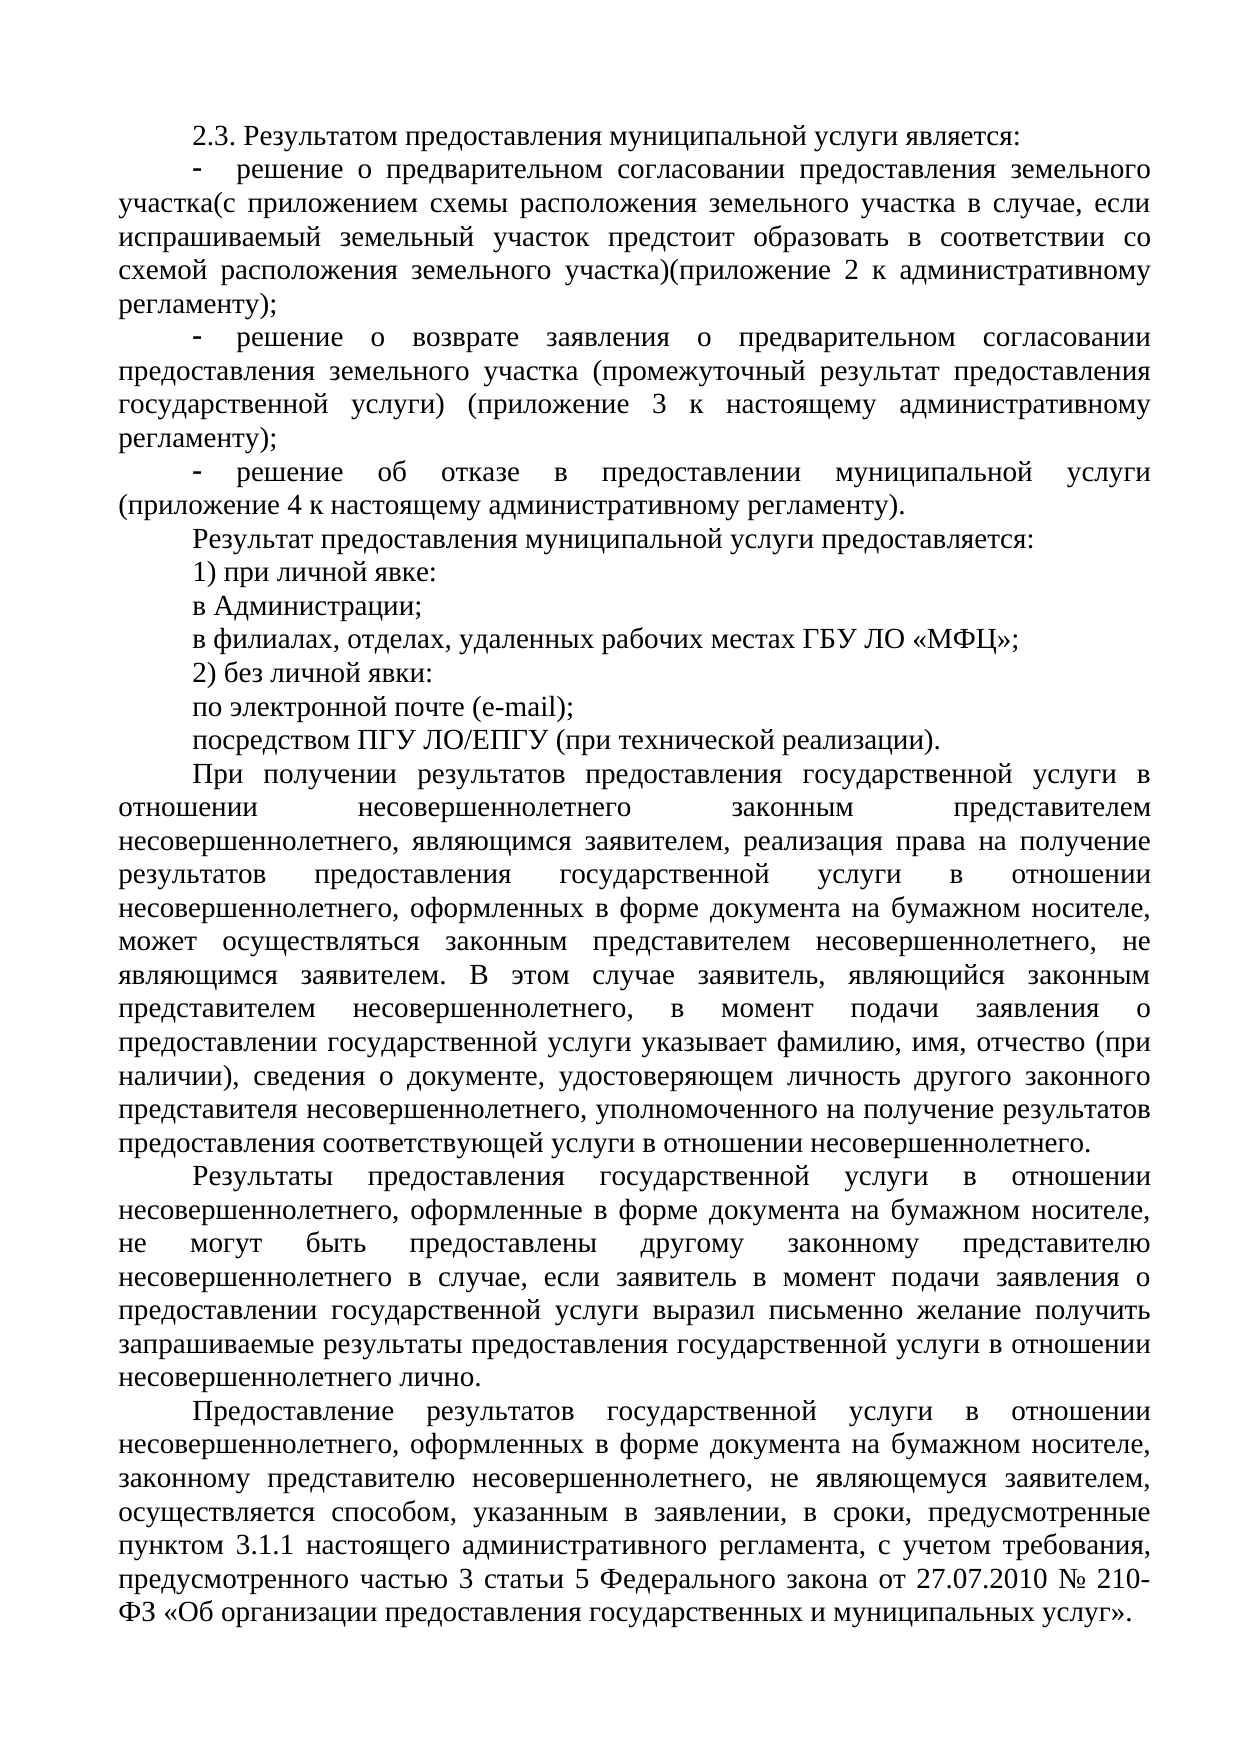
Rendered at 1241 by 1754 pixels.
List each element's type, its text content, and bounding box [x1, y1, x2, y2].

text в филиалах, отделах, удаленных рабочих местах ГБУ ЛО «МФЦ»; [118, 622, 1152, 655]
list решение о возврате заявления о предварительном согласовании предоставления земельного участка (промежуточный результат предоставления государственной услуги) (приложение 3 к настоящему административному регламенту); [118, 319, 1152, 454]
text Результаты предоставления государственной услуги в отношении несовершеннолетнего, оформленные в форме документа на бумажном носителе, не могут быть предоставлены другому законному представителю несовершеннолетнего в случае, если заявитель в момент подачи заявления о предоставлении государственной услуги выразил письменно желание получить запрашиваемые результаты предоставления государственной услуги в отношении несовершеннолетнего лично. [118, 1158, 1152, 1393]
text Результат предоставления муниципальной услуги предоставляется: [118, 521, 1152, 554]
text 2) без личной явки: [118, 655, 1152, 689]
list решение о предварительном согласовании предоставления земельного участка(с приложением схемы расположения земельного участка в случае, если испрашиваемый земельный участок предстоит образовать в соответствии со схемой расположения земельного участка)(приложение 2 к административному регламенту); [118, 152, 1152, 319]
text посредством ПГУ ЛО/ЕПГУ (при технической реализации). [118, 722, 1152, 756]
list решение об отказе в предоставлении муниципальной услуги (приложение 4 к настоящему административному регламенту). [118, 454, 1152, 521]
text 1) при личной явке: [118, 554, 1152, 588]
text При получении результатов предоставления государственной услуги в отношении несовершеннолетнего законным представителем несовершеннолетнего, являющимся заявителем, реализация права на получение результатов предоставления государственной услуги в отношении несовершеннолетнего, оформленных в форме документа на бумажном носителе, может осуществляться законным представителем несовершеннолетнего, не являющимся заявителем. В этом случае заявитель, являющийся законным представителем несовершеннолетнего, в момент подачи заявления о предоставлении государственной услуги указывает фамилию, имя, отчество (при наличии), сведения о документе, удостоверяющем личность другого законного представителя несовершеннолетнего, уполномоченного на получение результатов предоставления соответствующей услуги в отношении несовершеннолетнего. [118, 756, 1152, 1158]
text в Администрации; [118, 588, 1152, 622]
text Предоставление результатов государственной услуги в отношении несовершеннолетнего, оформленных в форме документа на бумажном носителе, законному представителю несовершеннолетнего, не являющемуся заявителем, осуществляется способом, указанным в заявлении, в сроки, предусмотренные пунктом 3.1.1 настоящего административного регламента, с учетом требования, предусмотренного частью 3 статьи 5 Федерального закона от 27.07.2010 № 210-ФЗ «Об организации предоставления государственных и муниципальных услуг». [118, 1393, 1152, 1628]
text 2.3. Результатом предоставления муниципальной услуги является: [118, 118, 1152, 152]
text по электронной почте (e-mail); [118, 689, 1152, 722]
